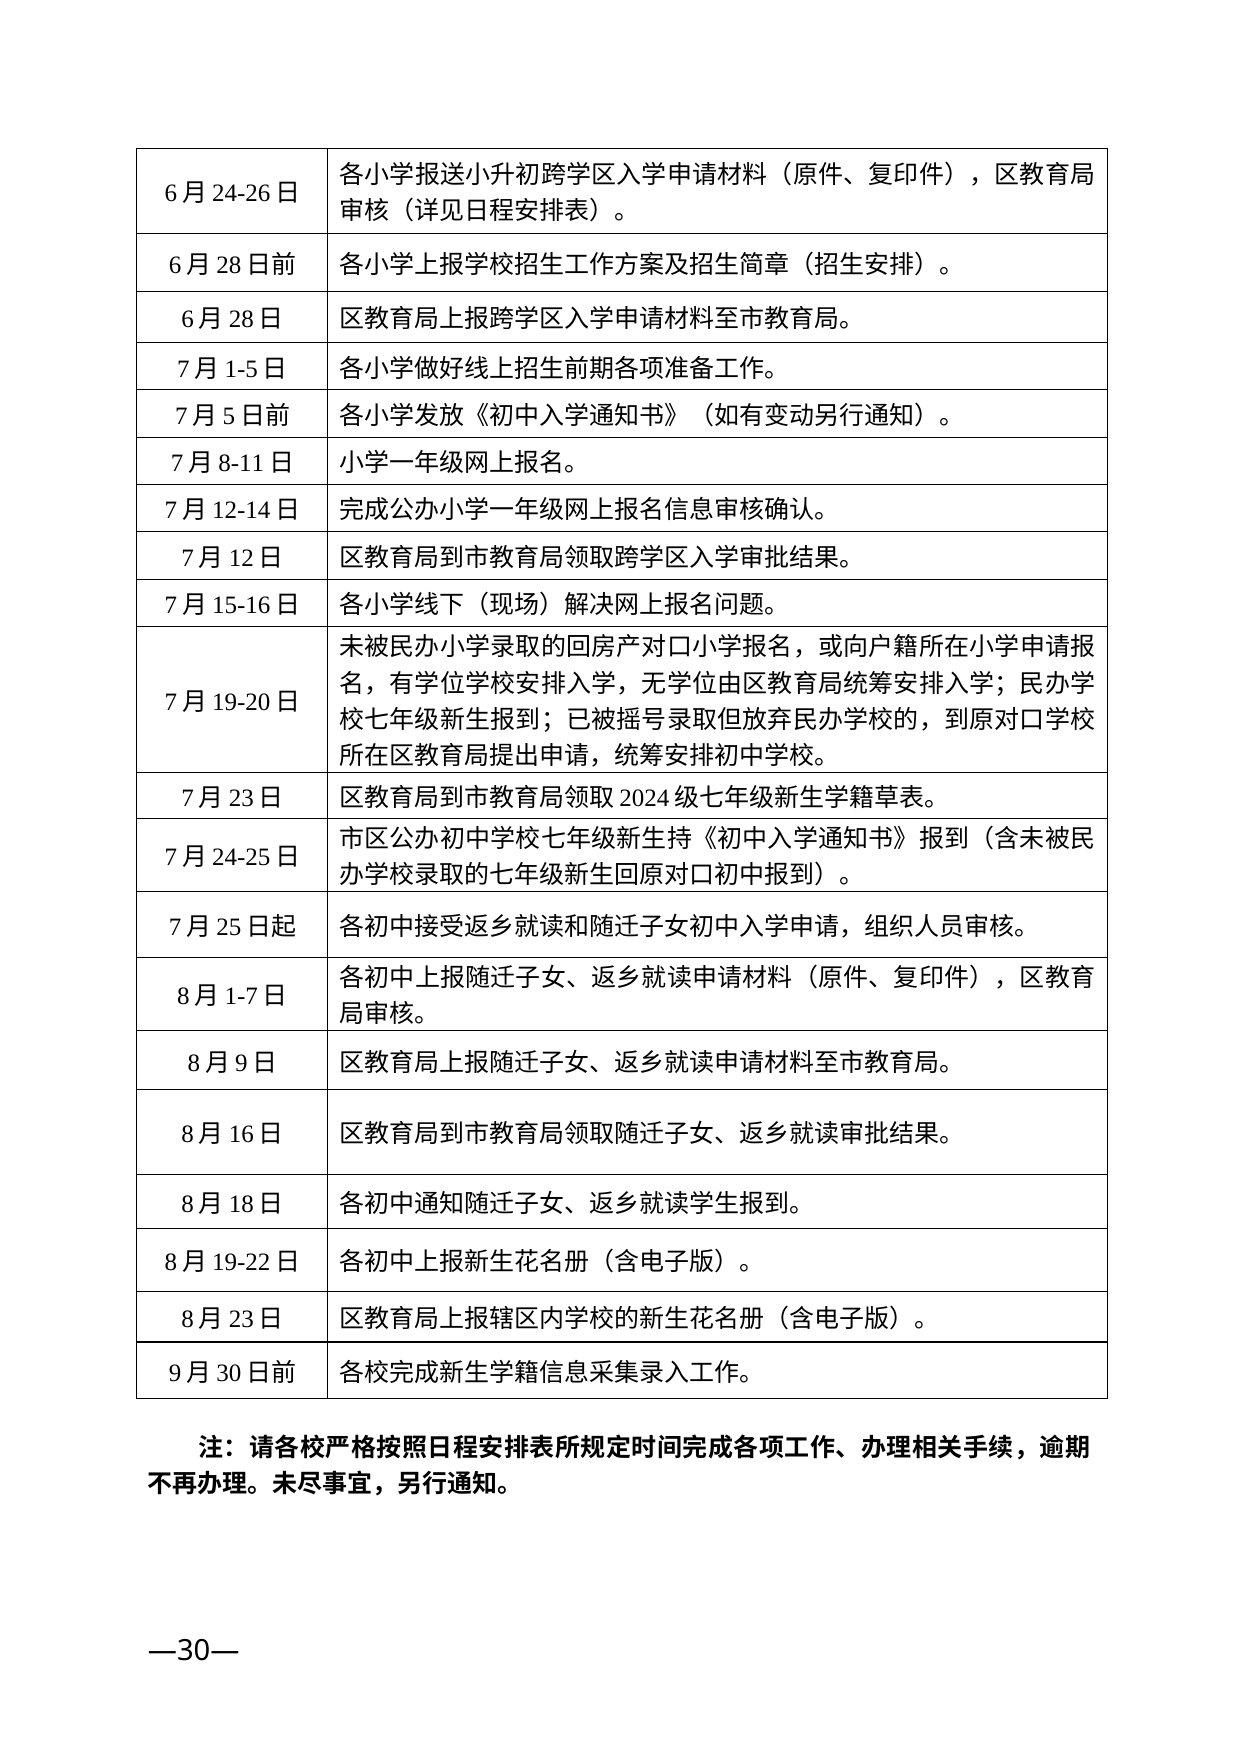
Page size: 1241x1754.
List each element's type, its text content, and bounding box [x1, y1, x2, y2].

table_cell 区教育局上报辖区内学校的新生花名册（含电子版）。 [328, 1292, 1107, 1341]
table_cell 7月25日起 [137, 892, 327, 957]
table_cell 各小学报送小升初跨学区入学申请材料（原件、复印件），区教育局审核（详见日程安排表）。 [328, 149, 1107, 233]
table_cell 8月19-22日 [137, 1229, 327, 1291]
table_cell 8月16日 [137, 1090, 327, 1174]
table_cell 7月5日前 [137, 390, 327, 437]
table_cell 6月28日前 [137, 234, 327, 291]
table_cell 各初中上报新生花名册（含电子版）。 [328, 1229, 1107, 1291]
table_cell 6月24-26日 [137, 149, 327, 233]
table_cell 区教育局到市教育局领取2024级七年级新生学籍草表。 [328, 773, 1107, 818]
table_cell 未被民办小学录取的回房产对口小学报名，或向户籍所在小学申请报名，有学位学校安排入学，无学位由区教育局统筹安排入学；民办学校七年级新生报到；已被摇号录取但放弃民办学校的，到原对口学校所在区教育局提出申请，统筹安排初中学校。 [328, 627, 1107, 772]
table_cell 7月19-20日 [137, 627, 327, 772]
table_cell 7月24-25日 [137, 819, 327, 891]
table_cell 6月28日 [137, 292, 327, 342]
table_cell 各小学上报学校招生工作方案及招生简章（招生安排）。 [328, 234, 1107, 291]
table_cell 7月12日 [137, 532, 327, 578]
table_cell 8月1-7日 [137, 958, 327, 1030]
table_cell 7月23日 [137, 773, 327, 818]
table_cell 区教育局到市教育局领取跨学区入学审批结果。 [328, 532, 1107, 578]
table_cell 各小学发放《初中入学通知书》（如有变动另行通知）。 [328, 390, 1107, 437]
text 注：请各校严格按照日程安排表所规定时间完成各项工作、办理相关手续，逾期不再办理。未尽事宜，另行通知。 [148, 1428, 1092, 1500]
table_cell 完成公办小学一年级网上报名信息审核确认。 [328, 485, 1107, 531]
table_cell 8月18日 [137, 1175, 327, 1227]
table_cell 市区公办初中学校七年级新生持《初中入学通知书》报到（含未被民办学校录取的七年级新生回原对口初中报到）。 [328, 819, 1107, 891]
table_cell 7月8-11日 [137, 438, 327, 484]
table_cell 各初中通知随迁子女、返乡就读学生报到。 [328, 1175, 1107, 1227]
table_cell 小学一年级网上报名。 [328, 438, 1107, 484]
table_cell 7月12-14日 [137, 485, 327, 531]
table_cell 7月15-16日 [137, 580, 327, 626]
table_cell 区教育局上报随迁子女、返乡就读申请材料至市教育局。 [328, 1031, 1107, 1089]
table_cell 7月1-5日 [137, 343, 327, 389]
table_cell 各初中上报随迁子女、返乡就读申请材料（原件、复印件），区教育局审核。 [328, 958, 1107, 1030]
table_cell 区教育局到市教育局领取随迁子女、返乡就读审批结果。 [328, 1090, 1107, 1174]
table_cell 各小学做好线上招生前期各项准备工作。 [328, 343, 1107, 389]
table_cell 各校完成新生学籍信息采集录入工作。 [328, 1343, 1107, 1398]
table_cell 8月23日 [137, 1292, 327, 1341]
table_cell 8月9日 [137, 1031, 327, 1089]
table_cell 9月30日前 [137, 1343, 327, 1398]
table_cell 各初中接受返乡就读和随迁子女初中入学申请，组织人员审核。 [328, 892, 1107, 957]
table_cell 区教育局上报跨学区入学申请材料至市教育局。 [328, 292, 1107, 342]
table_cell 各小学线下（现场）解决网上报名问题。 [328, 580, 1107, 626]
